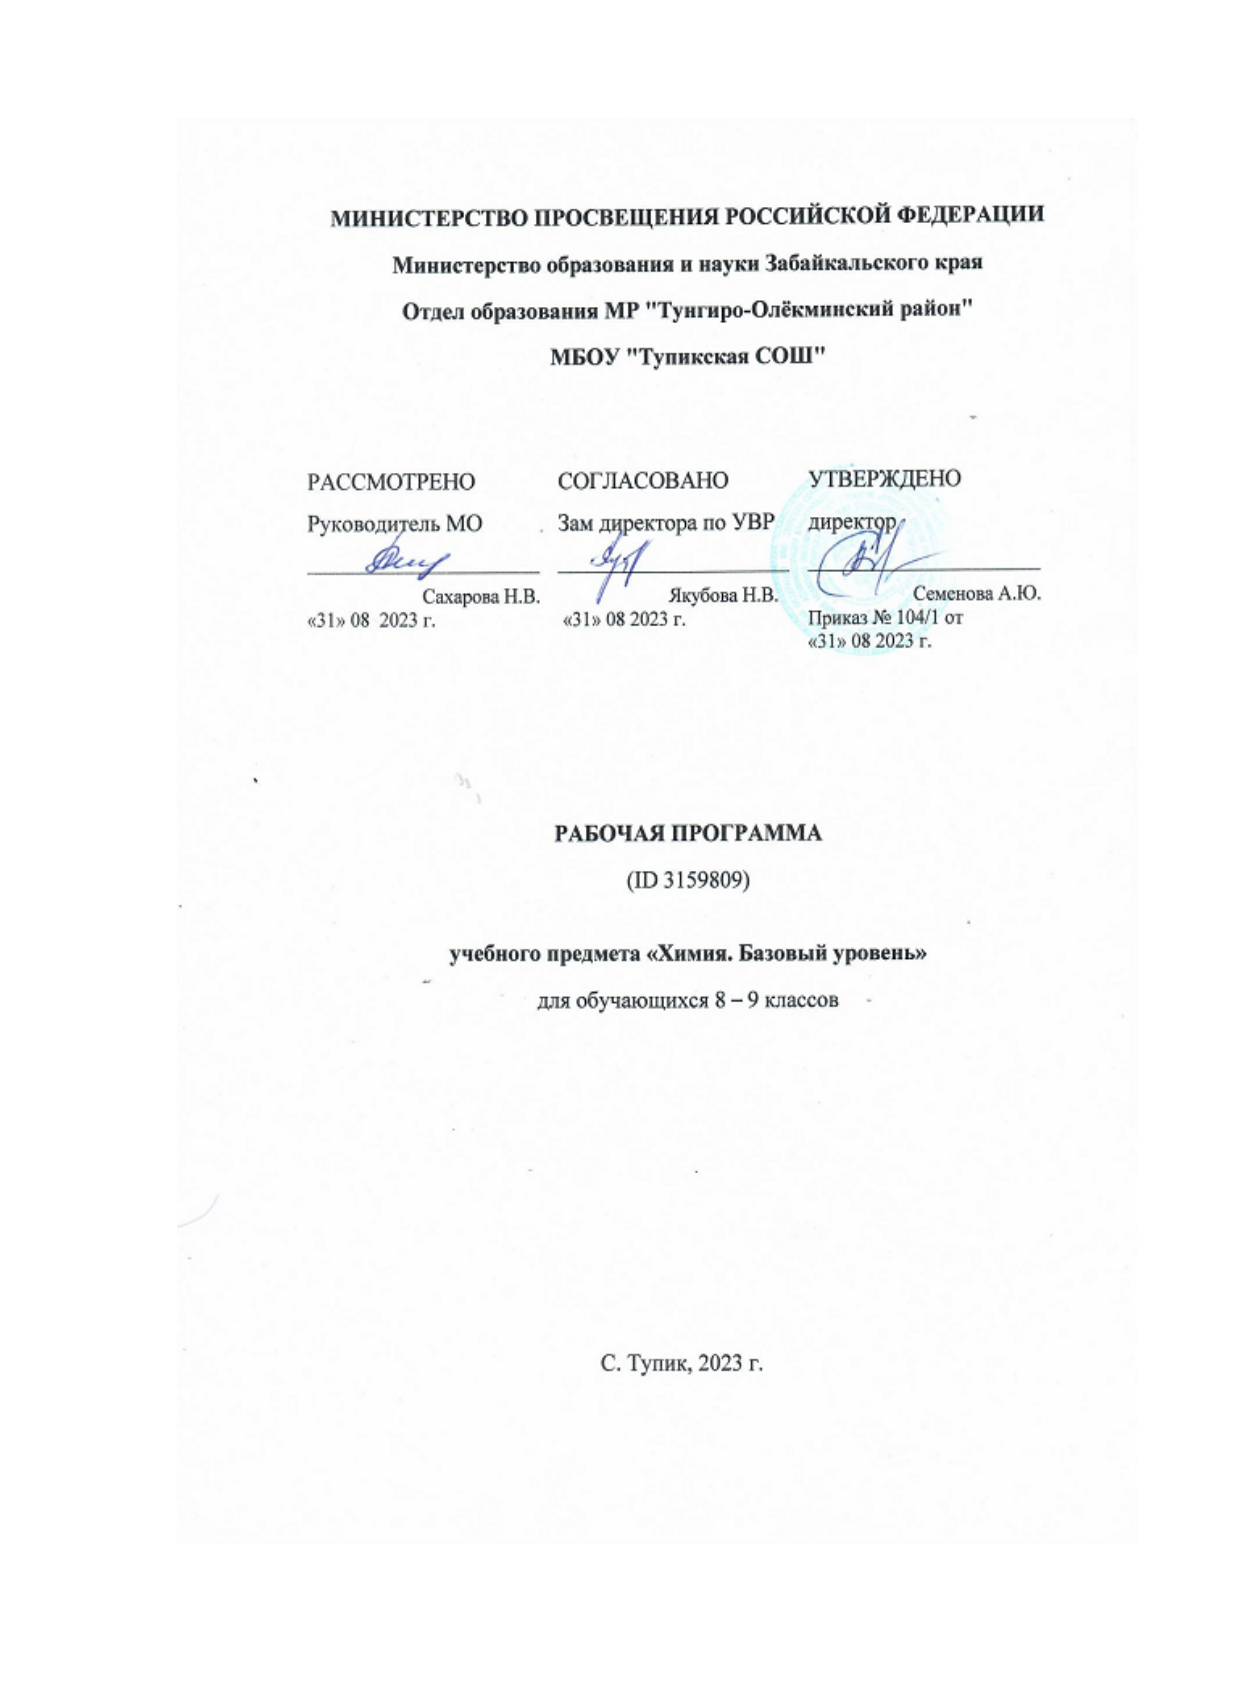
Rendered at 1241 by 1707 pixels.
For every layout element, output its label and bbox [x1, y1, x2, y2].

picture [177, 118, 1138, 1544]
